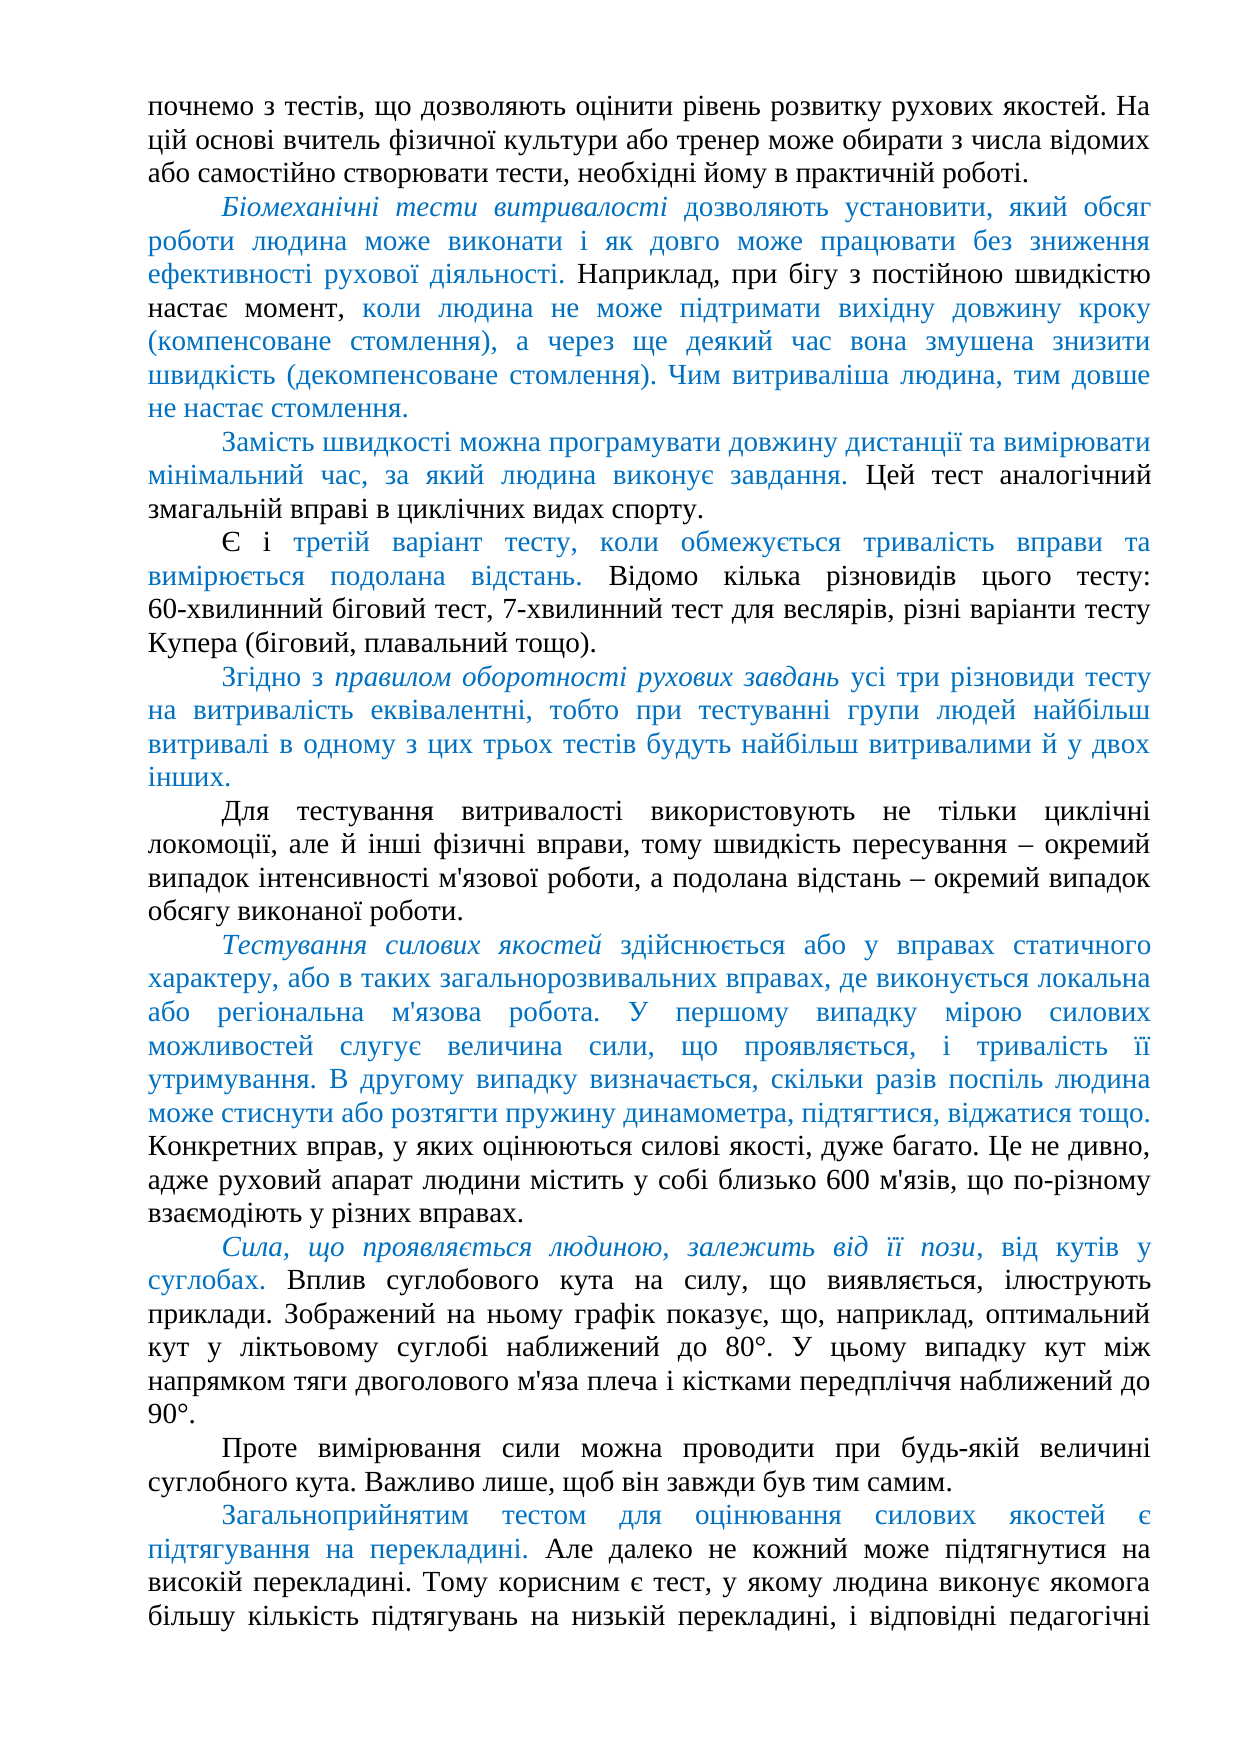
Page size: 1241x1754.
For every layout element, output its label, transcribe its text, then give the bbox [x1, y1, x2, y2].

text Тестування силових якостей здійснюється або у вправах статичного характеру, або в таких загальнорозвивальних вправах, де виконується локальна або регіональна м'язова робота. У першому випадку мірою силових можливостей слугує величина сили, що проявляється, і тривалість її утримування. В другому випадку визначається, скільки разів поспіль людина може стиснути або розтягти пружину динамометра, підтягтися, віджатися тощо. Конкретних вправ, у яких оцінюються силові якості, дуже багато. Це не дивно, адже руховий апарат людини містить у собі близько 'язів, що по-різному взаємодіють у різних вправах. [148, 927, 1152, 1229]
text Проте вимірювання сили можна проводити при будь-якій величині суглобного кута. Важливо лише, щоб він завжди був тим самим. [148, 1430, 1152, 1497]
text Біомеханічні тести витривалості дозволяють установити, який обсяг роботи людина може виконати і як довго може працювати без зниження ефективності рухової діяльності. Наприклад, при бігу з постійною швидкістю настає момент, коли людина не може підтримати вихідну довжину кроку (компенсоване стомлення), а через ще деякий час вона змушена знизити швидкість (декомпенсоване стомлення). Чим витриваліша людина, тим довше не настає стомлення. [148, 189, 1152, 424]
text Для тестування витривалості використовують не тільки циклічні локомоції, але й інші фізичні вправи, тому швидкість пересування – окремий випадок інтенсивності м'язової роботи, а подолана відстань – окремий випадок обсягу виконаної роботи. [148, 793, 1152, 927]
text Сила, що проявляється людиною, залежить від її пози, від кутів у суглобах. Вплив суглобового кута на силу, що виявляється, ілюструють приклади. Зображений на ньому графік показує, що, наприклад, оптимальний кут у ліктьовому суглобі наближений до 80°. У цьому випадку кут між напрямком тяги двоголового м'яза плеча і кістками передпліччя наближений до 90°. [148, 1229, 1152, 1430]
text Є і третій варіант тесту, коли обмежується тривалість вправи та вимірюється подолана відстань. Відомо кілька різновидів цього тесту: 60-хвилинний біговий тест, 7-хвилинний тест для веслярів, різні варіанти тесту Купера (біговий, плавальний тощо). [148, 524, 1152, 659]
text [148, 1497, 1152, 1631]
text Замість швидкості можна програмувати довжину дистанції та вимірювати мінімальний час, за який людина виконує завдання. Цей тест аналогічний змагальній вправі в циклічних видах спорту. [148, 424, 1152, 524]
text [148, 88, 1152, 189]
text Згідно з правилом оборотності рухових завдань усі три різновиди тесту на витривалість еквівалентні, тобто при тестуванні групи людей найбільш витривалі в одному з цих трьох тестів будуть найбільш витривалими й у двох інших. [148, 659, 1152, 793]
